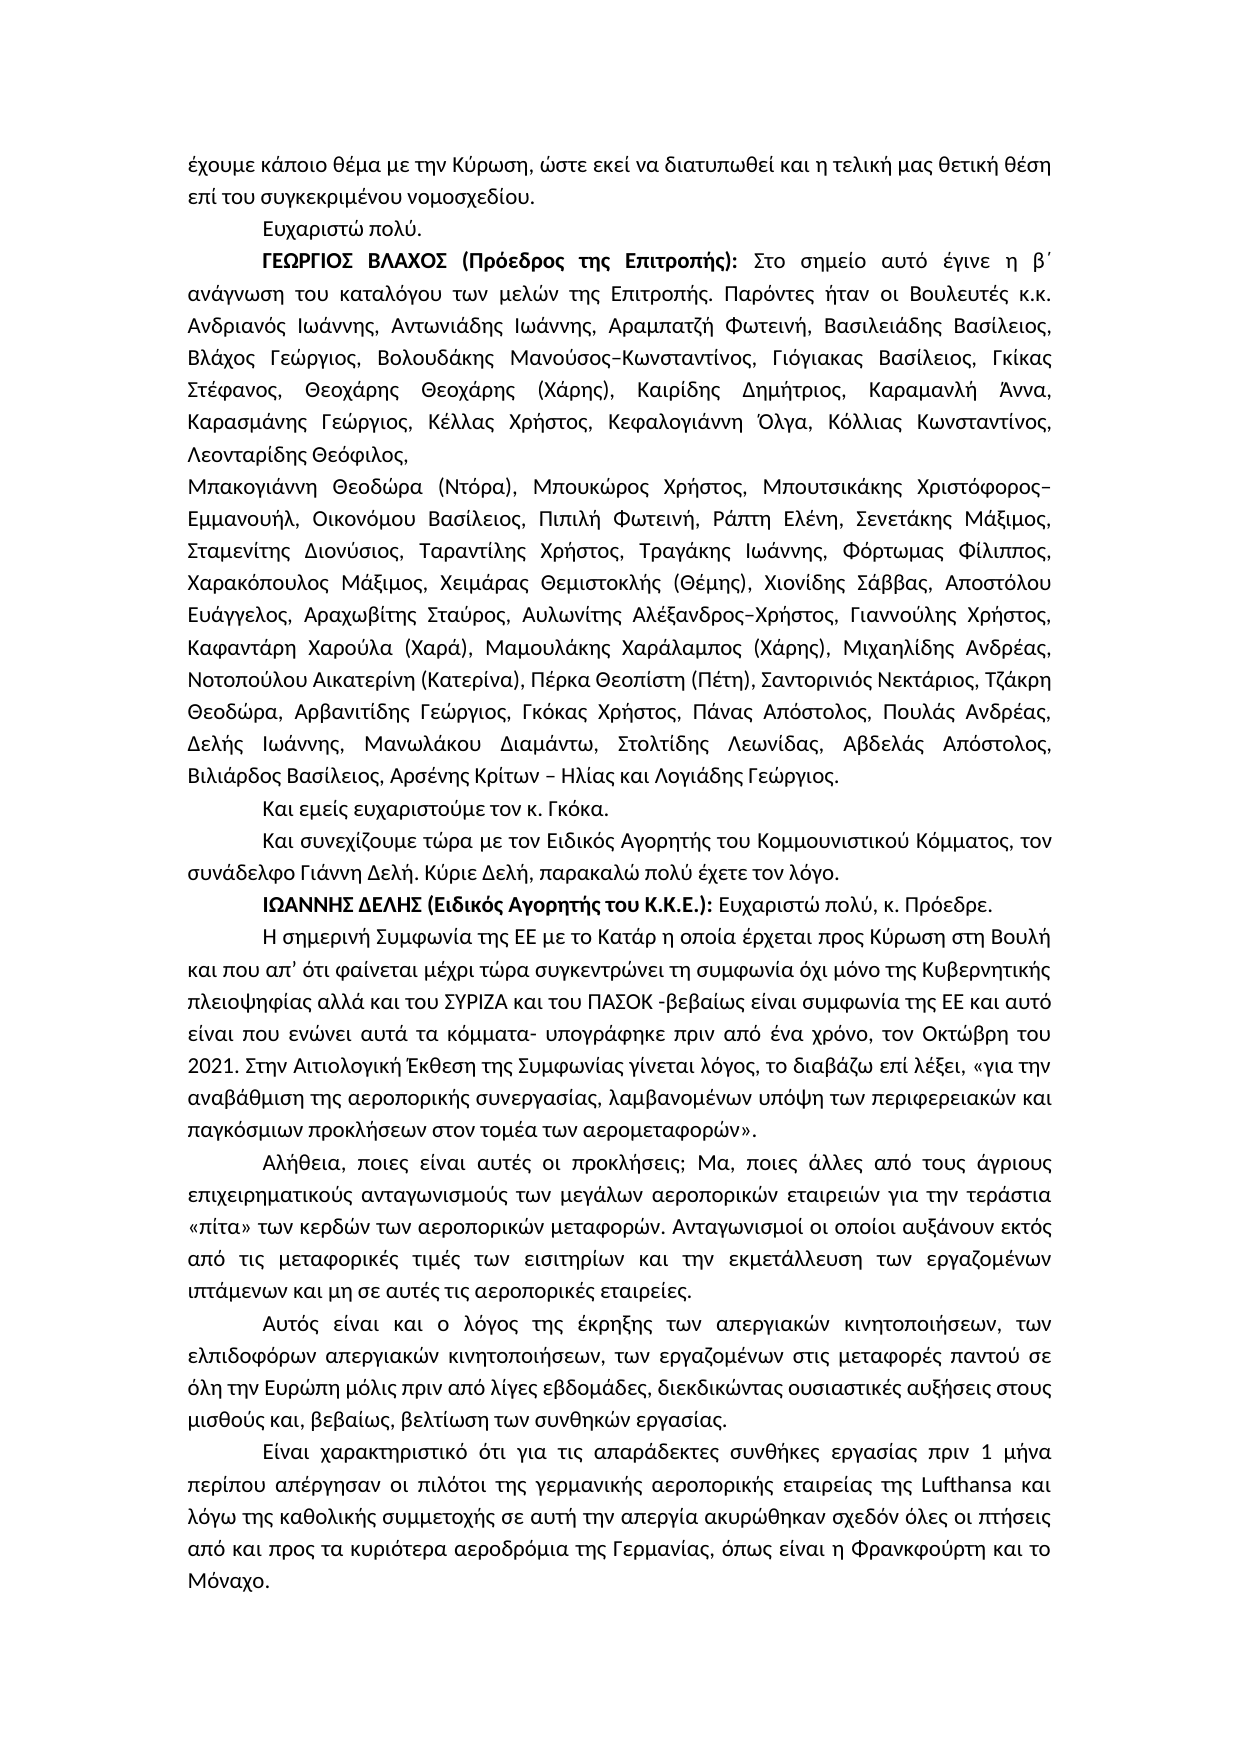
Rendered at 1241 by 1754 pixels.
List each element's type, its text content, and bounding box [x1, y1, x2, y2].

text Ευχαριστώ πολύ. [187, 214, 1053, 242]
text Είναι χαρακτηριστικό ότι για τις απαράδεκτες συνθήκες εργασίας πριν 1 μήνα περίπου απέργησαν οι πιλότοι της γερμανικής αεροπορικής εταιρείας της Lufthansa και λόγω της καθολικής συμμετοχής σε αυτή την απεργία ακυρώθηκαν σχεδόν όλες οι πτήσεις από και προς τα κυριότερα αεροδρόμια της Γερμανίας, όπως είναι η Φρανκφούρτη και το Μόναχο. [187, 1437, 1053, 1594]
text Και συνεχίζουμε τώρα με τον Ειδικός Αγορητής του Κομμουνιστικού Κόμματος, τον συνάδελφο Γιάννη Δελή. Κύριε Δελή, παρακαλώ πολύ έχετε τον λόγο. [187, 826, 1053, 886]
text Αυτός είναι και ο λόγος της έκρηξης των απεργιακών κινητοποιήσεων, των ελπιδοφόρων απεργιακών κινητοποιήσεων, των εργαζομένων στις μεταφορές παντού σε όλη την Ευρώπη μόλις πριν από λίγες εβδομάδες, διεκδικώντας ουσιαστικές αυξήσεις στους μισθούς και, βεβαίως, βελτίωση των συνθηκών εργασίας. [187, 1309, 1053, 1433]
text ΙΩΑΝΝΗΣ ΔΕΛΗΣ (Ειδικός Αγορητής του Κ.Κ.Ε.): Ευχαριστώ πολύ, κ. Πρόεδρε. [187, 890, 1053, 918]
text Αλήθεια, ποιες είναι αυτές οι προκλήσεις; Μα, ποιες άλλες από τους άγριους επιχειρηματικούς ανταγωνισμούς των μεγάλων αεροπορικών εταιρειών για την τεράστια «πίτα» των κερδών των αεροπορικών μεταφορών. Ανταγωνισμοί οι οποίοι αυξάνουν εκτός από τις μεταφορικές τιμές των εισιτηρίων και την εκμετάλλευση των εργαζομένων ιπτάμενων και μη σε αυτές τις αεροπορικές εταιρείες. [187, 1148, 1053, 1304]
text ΓΕΩΡΓΙΟΣ ΒΛΑΧΟΣ (Πρόεδρος της Επιτροπής): Στο σημείο αυτό έγινε η β΄ ανάγνωση του καταλόγου των μελών της Επιτροπής. Παρόντες ήταν οι Βουλευτές κ.κ. Ανδριανός Ιωάννης, Αντωνιάδης Ιωάννης, Αραμπατζή Φωτεινή, Βασιλειάδης Βασίλειος, Βλάχος Γεώργιος, Βολουδάκης Μανούσος–Κωνσταντίνος, Γιόγιακας Βασίλειος, Γκίκας Στέφανος, Θεοχάρης Θεοχάρης (Χάρης), Καιρίδης Δημήτριος, Καραμανλή Άννα, Καρασμάνης Γεώργιος, Κέλλας Χρήστος, Κεφαλογιάννη Όλγα, Κόλλιας Κωνσταντίνος, Λεονταρίδης Θεόφιλος, Μπακογιάννη [187, 247, 1053, 468]
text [187, 150, 1053, 210]
text Μπακογιάννη Θεοδώρα (Ντόρα), Μπουκώρος Χρήστος, Μπουτσικάκης Χριστόφορος–Εμμανουήλ, Οικονόμου Βασίλειος, Πιπιλή Φωτεινή, Ράπτη Ελένη, Σενετάκης Μάξιμος, Σταμενίτης Διονύσιος, Ταραντίλης Χρήστος, Τραγάκης Ιωάννης, Φόρτωμας Φίλιππος, Χαρακόπουλος Μάξιμος, Χειμάρας Θεμιστοκλής (Θέμης), Χιονίδης Σάββας, Αποστόλου Ευάγγελος, Αραχωβίτης Σταύρος, Αυλωνίτης Αλέξανδρος–Χρήστος, Γιαννούλης Χρήστος, Καφαντάρη Χαρούλα (Χαρά), Μαμουλάκης Χαράλαμπος (Χάρης), Μιχαηλίδης Ανδρέας, Νοτοπούλου Αικατερίνη (Κατερίνα), Πέρκα Θεοπίστη (Πέτη), Σαντορινιός Νεκτάριος, Τζάκρη Θεοδώρα, Αρβανιτίδης Γεώργιος, Γκόκας Χρήστος, Πάνας Απόστολος, Πουλάς Ανδρέας, Δελής Ιωάννης, Μανωλάκου Διαμάντω, Στολτίδης Λεωνίδας, Αβδελάς Απόστολος, Βιλιάρδος Βασίλειος, Αρσένης Κρίτων – Ηλίας και Λογιάδης Γεώργιος. [187, 472, 1053, 789]
text Η σημερινή Συμφωνία της ΕΕ με το Κατάρ η οποία έρχεται προς Κύρωση στη Βουλή και που απ’ ότι φαίνεται μέχρι τώρα συγκεντρώνει τη συμφωνία όχι μόνο της Κυβερνητικής πλειοψηφίας αλλά και του ΣΥΡΙΖΑ και του ΠΑΣΟΚ -βεβαίως είναι συμφωνία της ΕΕ και αυτό είναι που ενώνει αυτά τα κόμματα- υπογράφηκε πριν από ένα χρόνο, τον Οκτώβρη του 2021. Στην Αιτιολογική Έκθεση της Συμφωνίας γίνεται λόγος, το διαβάζω επί λέξει, «για την αναβάθμιση της αεροπορικής συνεργασίας, λαμβανομένων υπόψη των περιφερειακών και παγκόσμιων προκλήσεων στον τομέα των αερομεταφορών». [187, 922, 1053, 1144]
text Και εμείς ευχαριστούμε τον κ. Γκόκα. [187, 794, 1053, 822]
